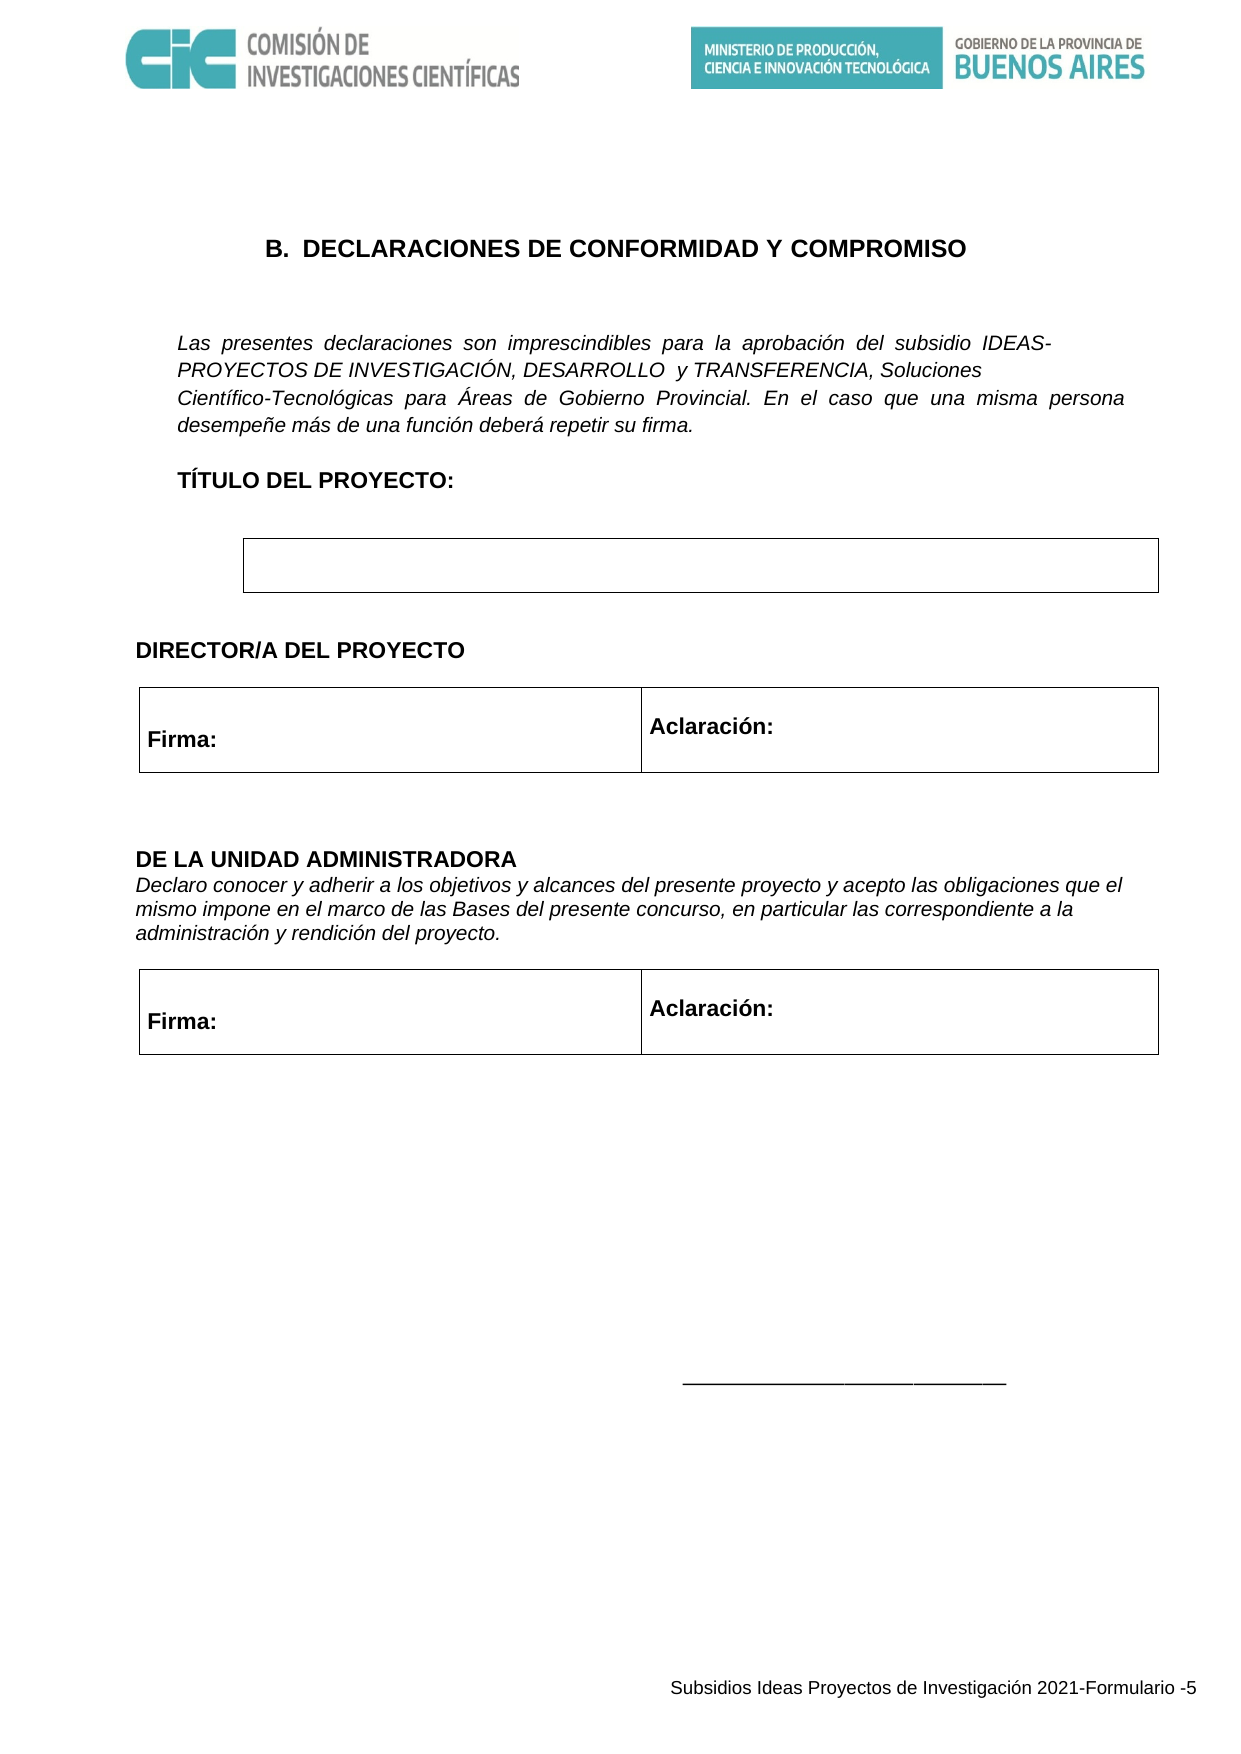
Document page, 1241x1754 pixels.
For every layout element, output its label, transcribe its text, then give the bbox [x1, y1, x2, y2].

picture [691, 26, 1152, 89]
list DECLARACIONES DE CONFORMIDAD Y COMPROMISO [265, 234, 1196, 263]
table_header Aclaración: [642, 970, 1158, 1054]
text Declaro conocer y adherir a los objetivos y alcances del presente proyecto y acepto las obligaciones que el mismo impone en el marco de las Bases del presente concurso, en particular las correspondiente a la administración y rendición del proyecto. [135, 873, 1126, 945]
table_header Firma: [140, 970, 641, 1054]
table_header Firma: [140, 688, 641, 772]
picture [125, 26, 519, 89]
text DE LA UNIDAD ADMINISTRADORA [135, 846, 1196, 872]
table_header Aclaración: [642, 688, 1158, 772]
text DIRECTOR/A DEL PROYECTO [135, 637, 1196, 663]
text Científico-Tecnológicas para Áreas de Gobierno Provincial. En el caso que una misma persona desempeñe más de una función deberá repetir su firma. [177, 386, 1126, 437]
text Las presentes declaraciones son imprescindibles para la aprobación del subsidio IDEAS- PROYECTOS DE INVESTIGACIÓN, DESARROLLO y TRANSFERENCIA, Soluciones [177, 331, 1053, 382]
text TÍTULO DEL PROYECTO: [177, 467, 1196, 493]
table_header [244, 539, 1158, 592]
